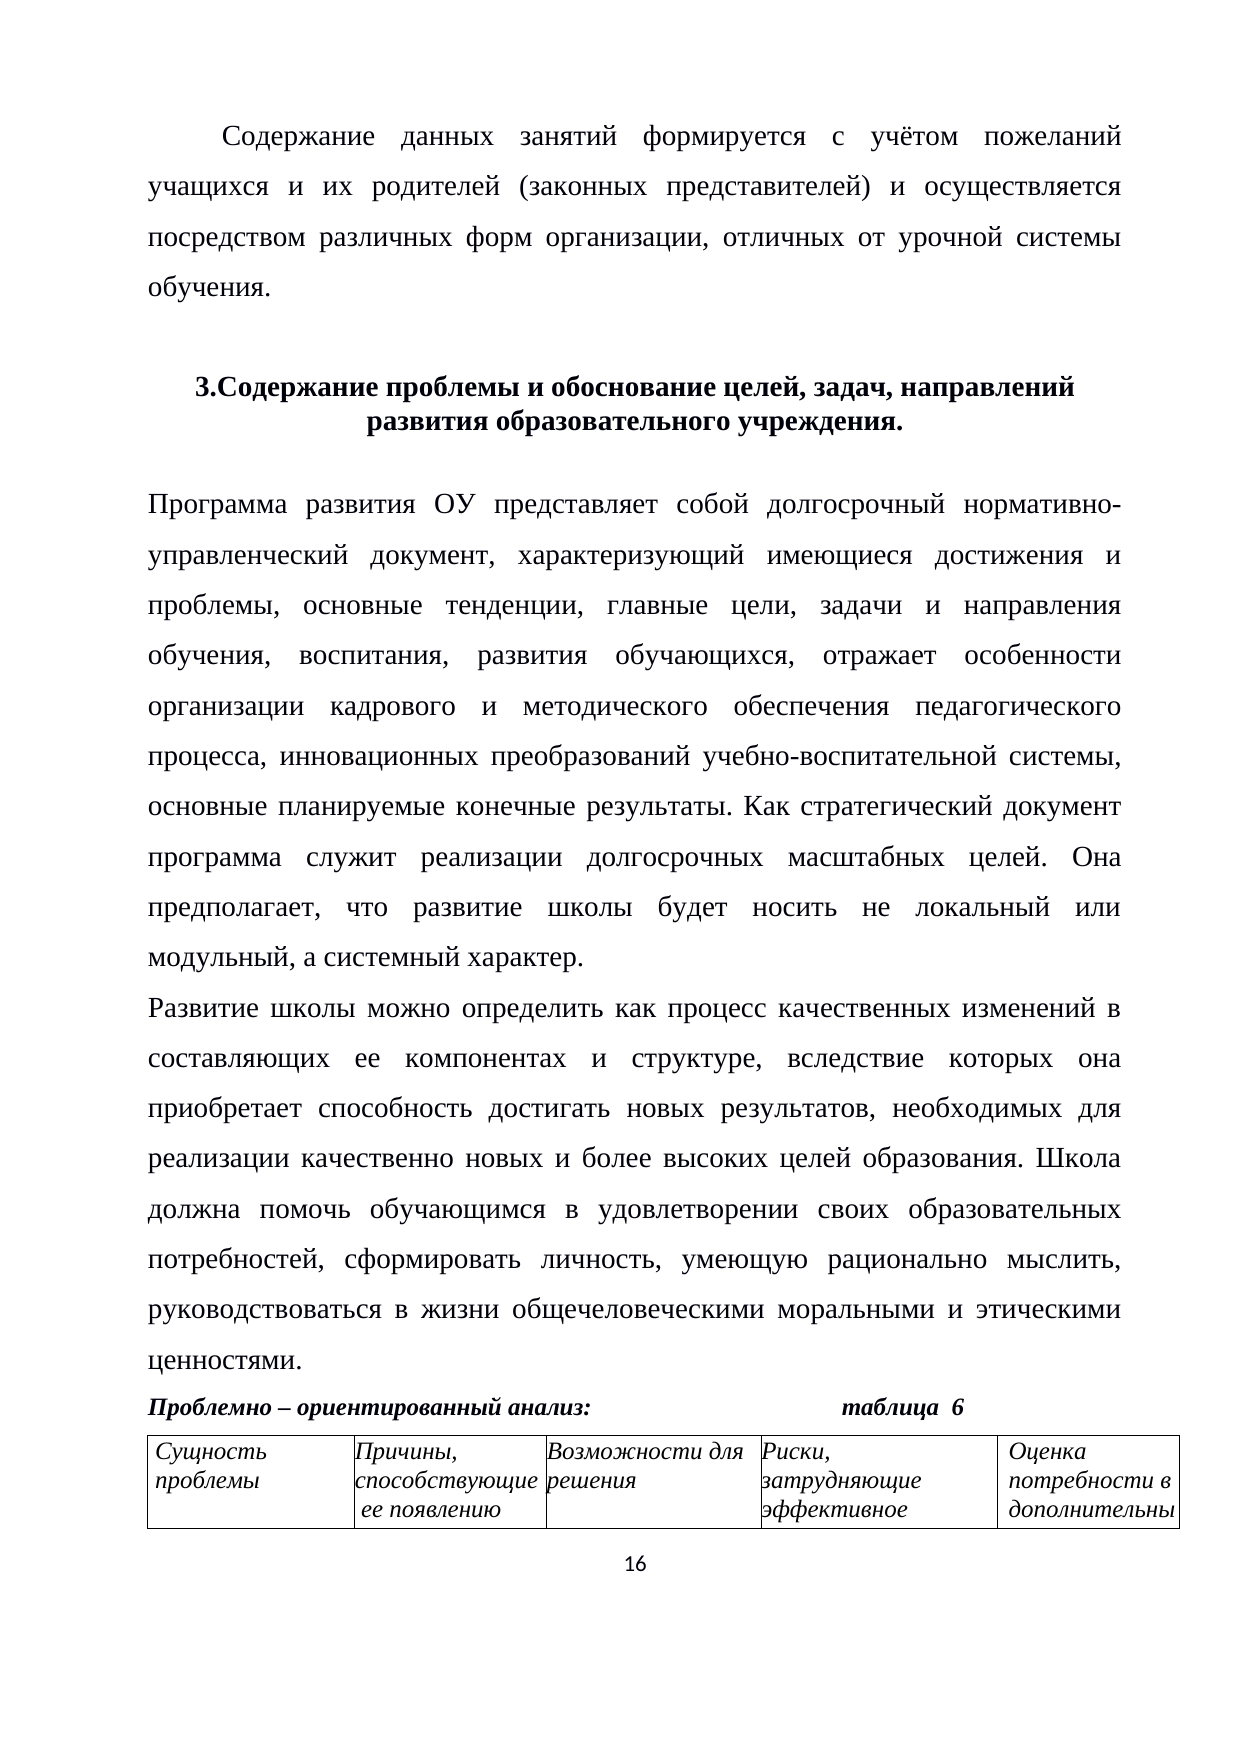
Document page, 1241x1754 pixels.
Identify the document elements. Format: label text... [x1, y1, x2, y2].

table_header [998, 1436, 1179, 1528]
table_header Сущность проблемы [148, 1436, 354, 1528]
text Программа развития ОУ представляет собой долгосрочный нормативно-управленческий документ, характеризующий имеющиеся достижения и проблемы, основные тенденции, главные цели, задачи и направления обучения, воспитания, развития обучающихся, отражает особенности организации кадрового и методического обеспечения педагогического процесса, инновационных преобразований учебно-воспитательной системы, основные планируемые конечные результаты. Как стратегический документ программа служит реализации долгосрочных масштабных целей. Она предполагает, что развитие школы будет носить не локальный или модульный, а системный характер. [148, 487, 1122, 973]
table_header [355, 1436, 546, 1528]
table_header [547, 1436, 761, 1528]
text 3.Содержание проблемы и обоснование целей, задач, направлений развития образовательного учреждения. [148, 369, 1122, 436]
text Развитие школы можно определить как процесс качественных изменений в составляющих ее компонентах и структуре, вследствие которых она приобретает способность достигать новых результатов, необходимых для реализации качественно новых и более высоких целей образования. Школа должна помочь обучающимся в удовлетворении своих образовательных потребностей, сформировать личность, умеющую рационально мыслить, руководствоваться в жизни общечеловеческими моральными и этическими ценностями. [148, 990, 1122, 1375]
text Содержание данных занятий формируется с учётом пожеланий учащихся и их родителей (законных представителей) и осуществляется посредством различных форм организации, отличных от урочной системы обучения. [148, 118, 1122, 303]
text Проблемно – ориентированный анализ: таблица 6 [148, 1392, 1122, 1421]
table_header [762, 1436, 997, 1528]
